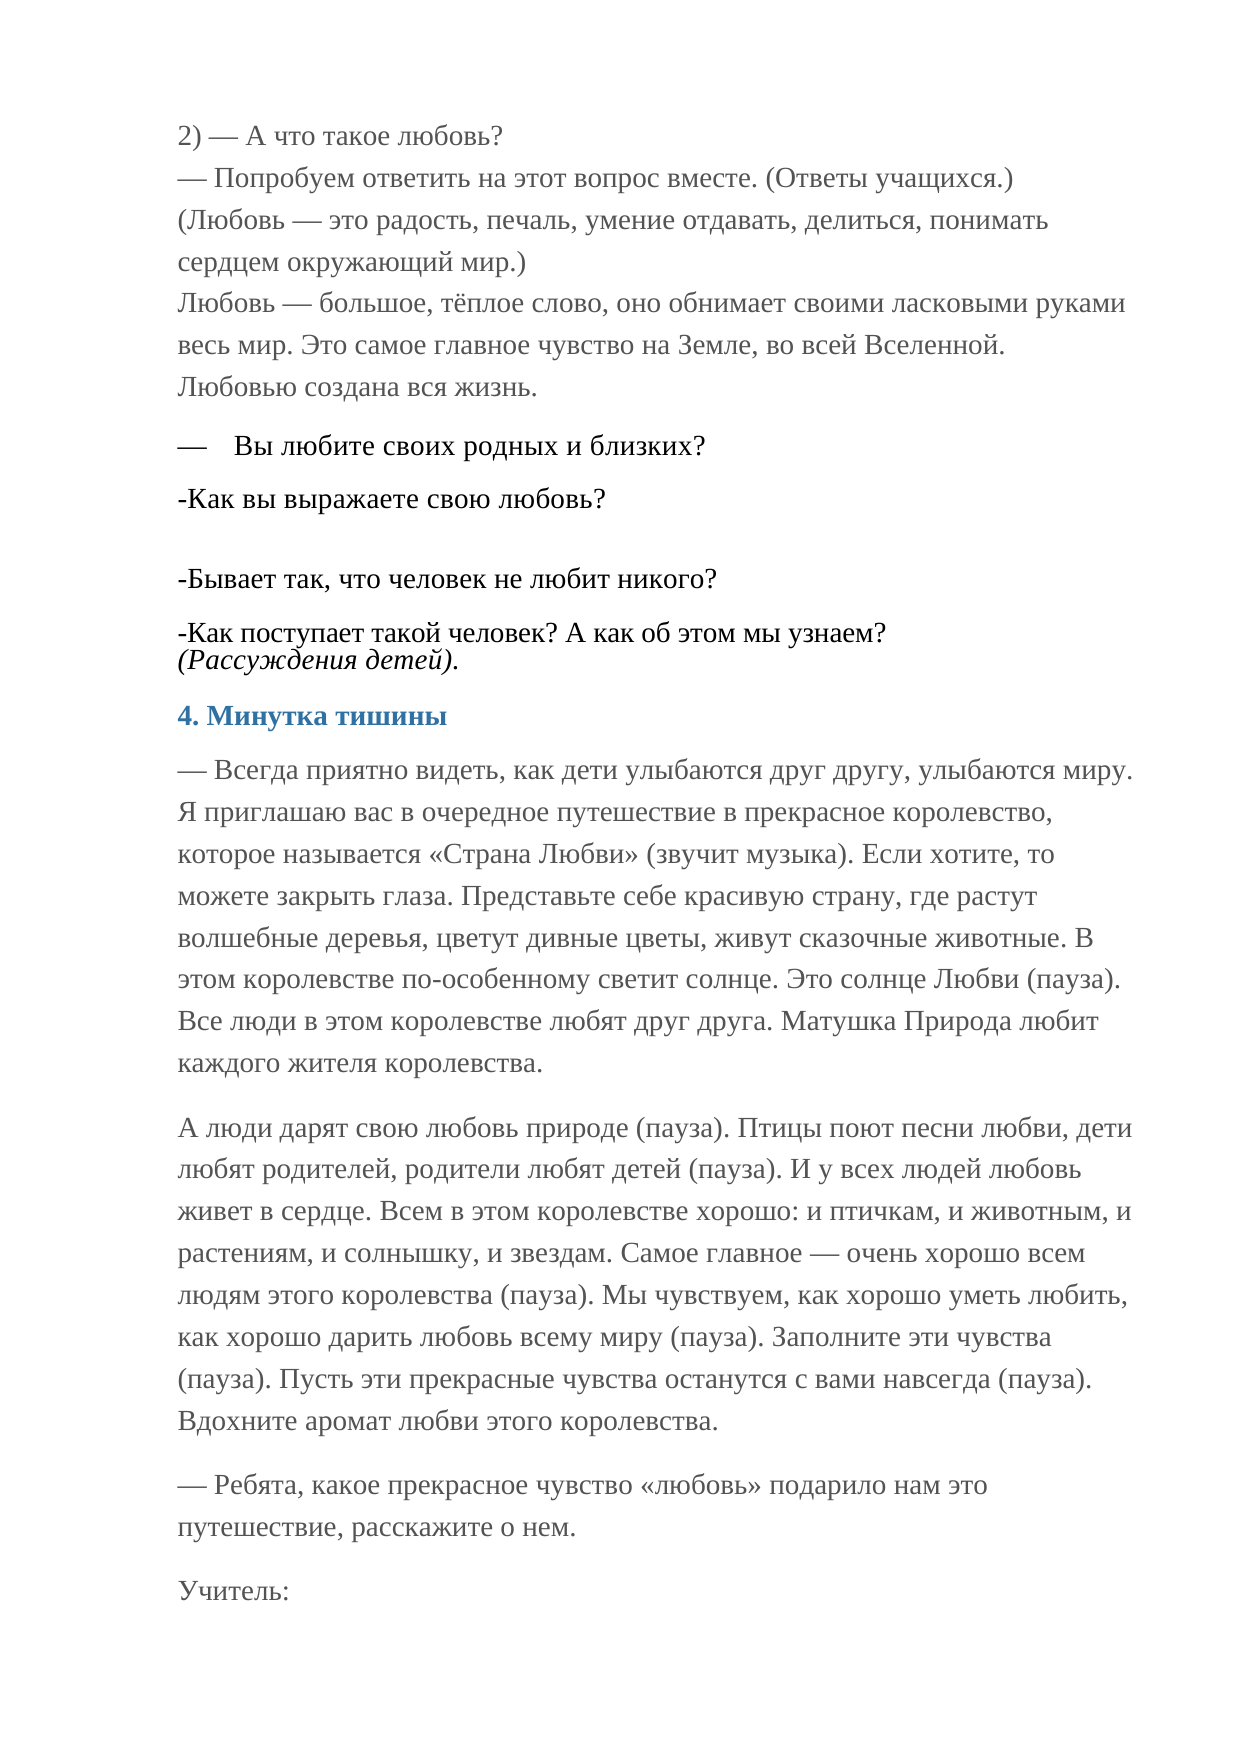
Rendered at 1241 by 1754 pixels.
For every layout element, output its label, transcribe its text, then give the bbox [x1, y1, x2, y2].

text 4. Минутка тишины [177, 698, 1152, 731]
text — Ребята, какое прекрасное чувство «любовь» подарило нам это путешествие, расскажите о нем. [177, 1467, 1152, 1543]
text — Всегда приятно видеть, как дети улыбаются друг другу, улыбаются миру. Я приглашаю вас в очередное путешествие в прекрасное королевство, которое называется «Страна Любви» (звучит музыка). Если хотите, то можете закрыть глаза. Представьте себе красивую страну, где растут волшебные деревья, цветут дивные цветы, живут сказочные животные. В этом королевстве по-особенному светит солнце. Это солнце Любви (пауза). Все люди в этом королевстве любят друг друга. Матушка Природа любит каждого жителя королевства. [177, 752, 1152, 1079]
text 2) — А что такое любовь? — Попробуем ответить на этот вопрос вместе. (Ответы учащихся.) (Любовь — это радость, печаль, умение отдавать, делиться, понимать сердцем окружающий мир.) Любовь — большое, тёплое слово, оно обнимает своими ласковыми руками весь мир. Это самое главное чувство на Земле, во всей Вселенной. Любовью создана вся жизнь. [177, 118, 1152, 403]
text -Бывает так, что человек не любит никого? [177, 541, 976, 594]
text А люди дарят свою любовь природе (пауза). Птицы поют песни любви, дети любят родителей, родители любят детей (пауза). И у всех людей любовь живет в сердце. Всем в этом королевстве хорошо: и птичкам, и животным, и растениям, и солнышку, и звездам. Самое главное — очень хорошо всем людям этого королевства (пауза). Мы чувствуем, как хорошо уметь любить, как хорошо дарить любовь всему миру (пауза). Заполните эти чувства (пауза). Пусть эти прекрасные чувства останутся с вами навсегда (пауза). Вдохните аромат любви этого королевства. [177, 1110, 1152, 1436]
text -Как поступает такой человек? А как об этом мы узнаем? (Рассуждения детей). [177, 622, 976, 674]
text — Вы любите своих родных и близких? [177, 434, 976, 460]
text Учитель: [177, 1573, 1152, 1607]
text -Как вы выражаете свою любовь? [177, 461, 976, 514]
